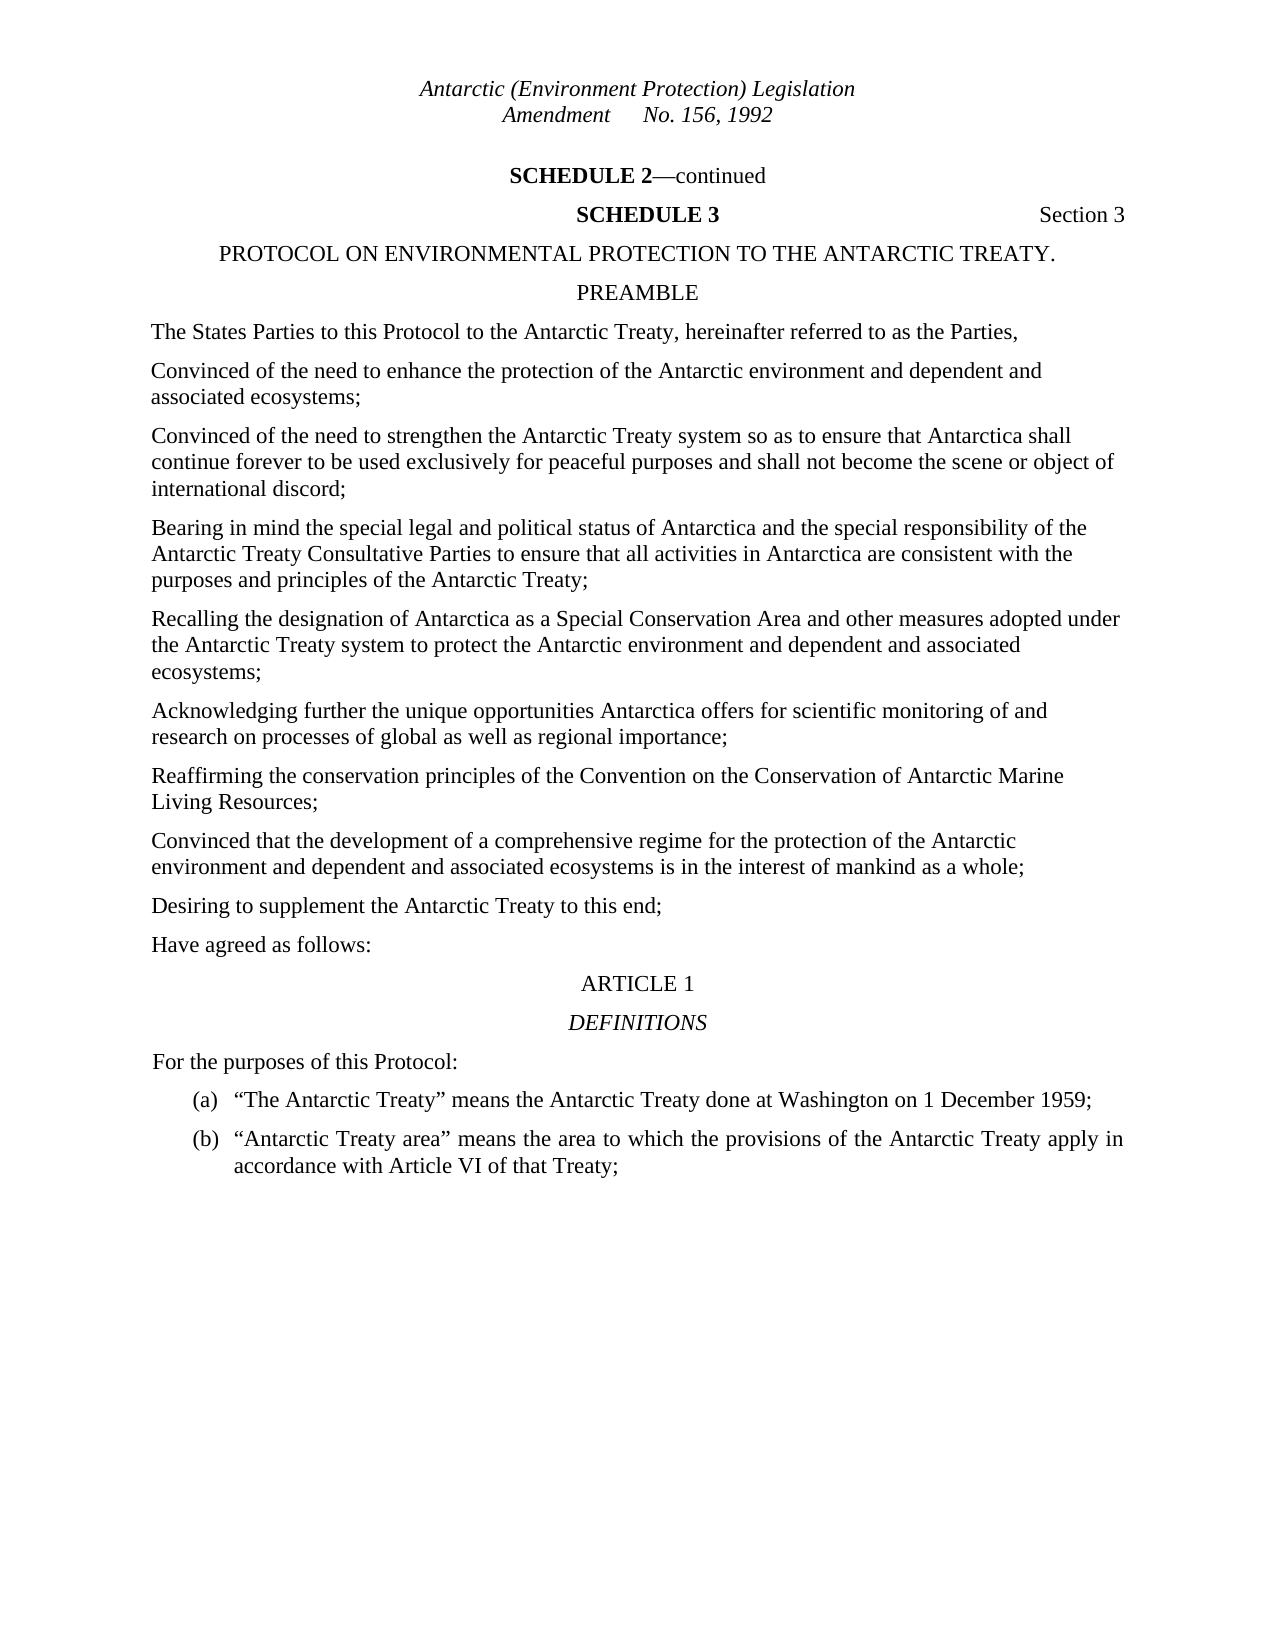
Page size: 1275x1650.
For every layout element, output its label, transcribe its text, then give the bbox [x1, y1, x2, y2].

text Convinced that the development of a comprehensive regime for the protection of the Antarctic environment and dependent and associated ecosystems is in the interest of mankind as a whole; [151, 827, 1125, 880]
text For the purposes of this Protocol: [152, 1048, 1125, 1074]
text Bearing in mind the special legal and political status of Antarctica and the special responsibility of the Antarctic Treaty Consultative Parties to ensure that all activities in Antarctica are consistent with the purposes and principles of the Antarctic Treaty; [151, 513, 1125, 593]
text PREAMBLE [150, 279, 1125, 305]
list “The Antarctic Treaty” means the Antarctic Treaty done at Washington on 1 December 1959; [192, 1087, 1125, 1113]
text Recalling the designation of Antarctica as a Special Conservation Area and other measures adopted under the Antarctic Treaty system to protect the Antarctic environment and dependent and associated ecosystems; [151, 605, 1125, 684]
text Convinced of the need to enhance the protection of the Antarctic environment and dependent and associated ecosystems; [151, 357, 1125, 409]
text SCHEDULE 2—continued [150, 162, 1125, 189]
text Have agreed as follows: [151, 931, 1125, 957]
text PROTOCOL ON ENVIRONMENTAL PROTECTION TO THE ANTARCTIC TREATY. [150, 240, 1125, 267]
text Reaffirming the conservation principles of the Convention on the Conservation of Antarctic Marine Living Resources; [151, 762, 1125, 814]
text Desiring to supplement the Antarctic Treaty to this end; [151, 892, 1125, 919]
text Acknowledging further the unique opportunities Antarctica offers for scientific monitoring of and research on processes of global as well as regional importance; [151, 697, 1125, 749]
text SCHEDULE 3 Section 3 [446, 201, 1125, 228]
text ARTICLE 1 [150, 970, 1125, 996]
text Convinced of the need to strengthen the Antarctic Treaty system so as to ensure that Antarctica shall continue forever to be used exclusively for peaceful purposes and shall not become the scene or object of international discord; [151, 422, 1125, 501]
list “Antarctic Treaty area” means the area to which the provisions of the Antarctic Treaty apply in accordance with Article VI of that Treaty; [192, 1125, 1125, 1178]
text The States Parties to this Protocol to the Antarctic Treaty, hereinafter referred to as the Parties, [151, 318, 1125, 344]
text DEFINITIONS [150, 1009, 1125, 1035]
